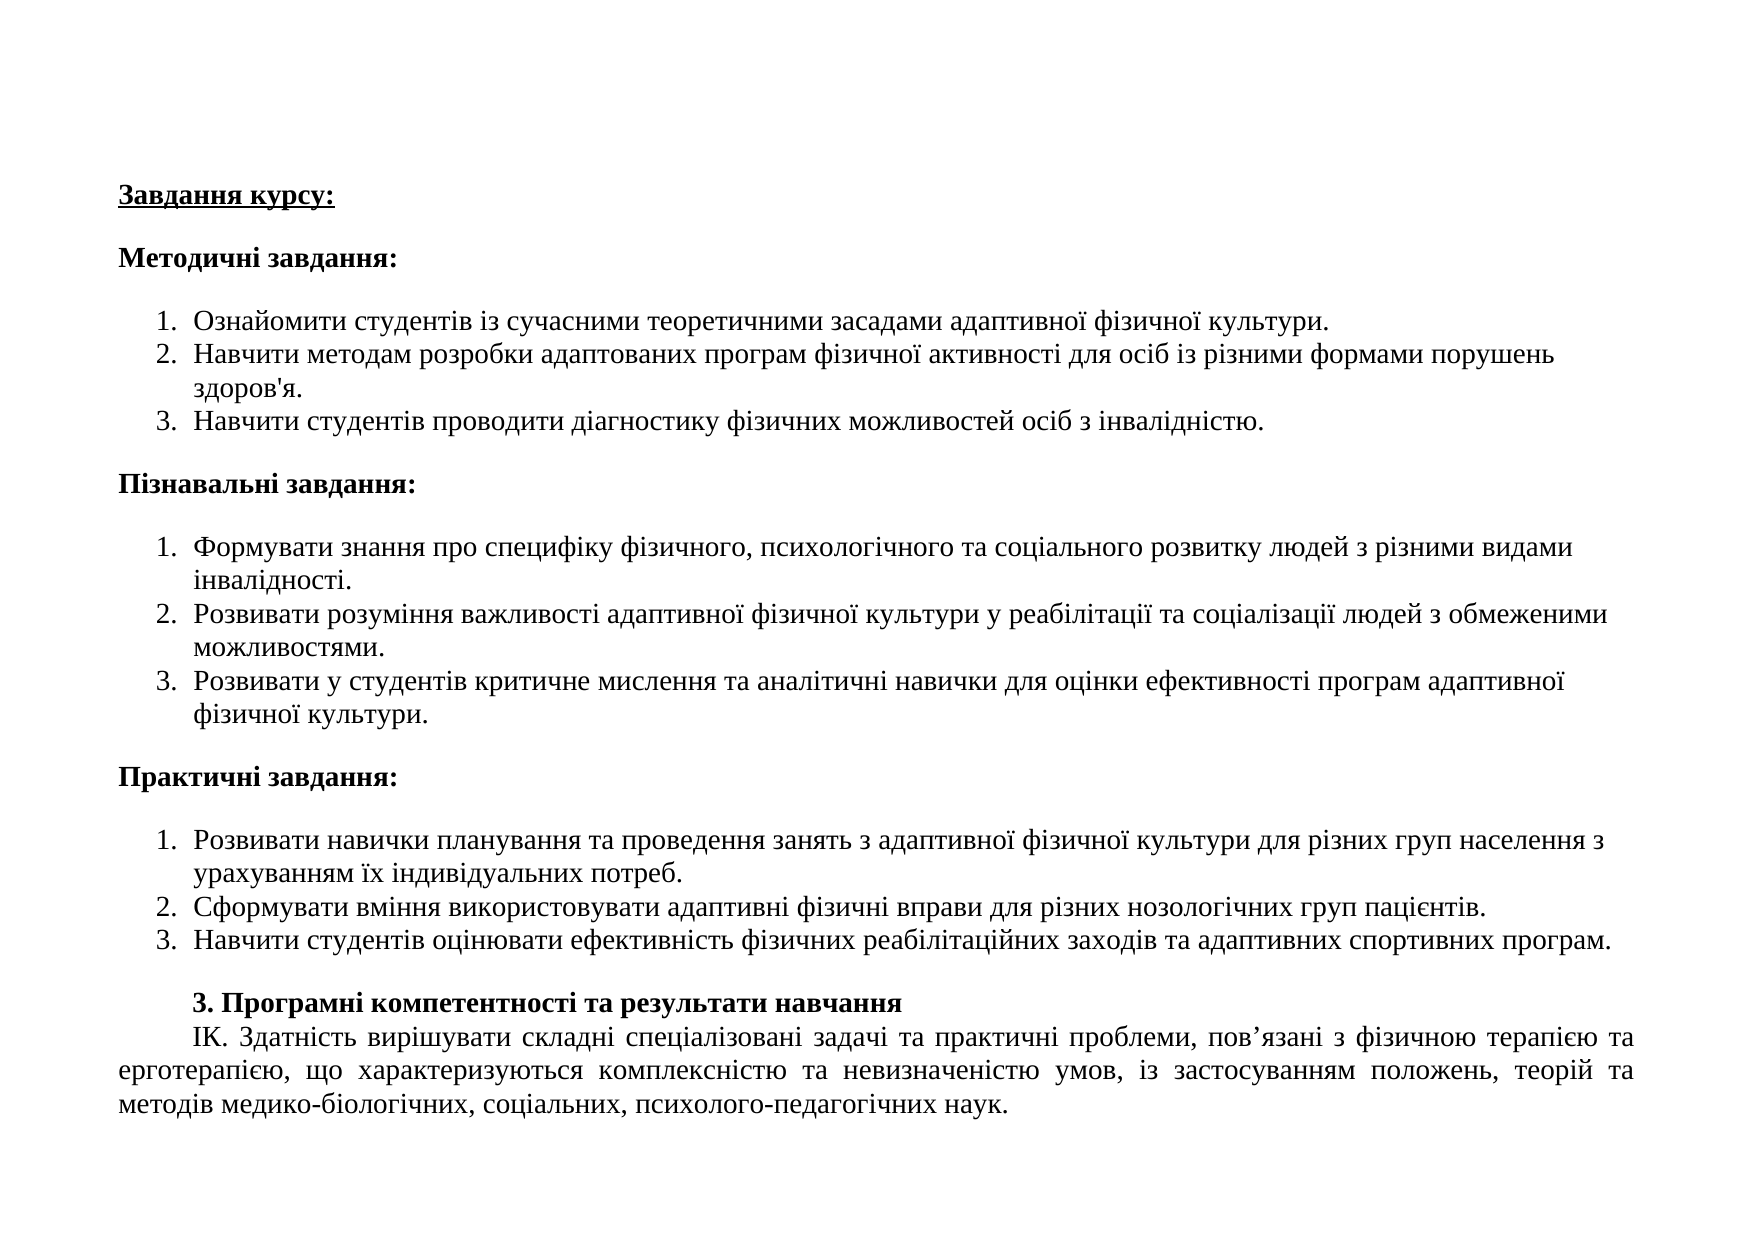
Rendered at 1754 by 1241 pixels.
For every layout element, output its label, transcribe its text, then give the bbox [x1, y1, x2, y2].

text 3. Програмні компетентності та результати навчання [118, 985, 1636, 1019]
text Пізнавальні завдання: [118, 466, 1636, 499]
list Розвивати навички планування та проведення занять з адаптивної фізичної культури для різних груп населення з урахуванням їх індивідуальних потреб. [156, 822, 1636, 889]
list Ознайомити студентів із сучасними теоретичними засадами адаптивної фізичної культури. [156, 303, 1636, 336]
list Сформувати вміння використовувати адаптивні фізичні вправи для різних нозологічних груп пацієнтів. [156, 889, 1636, 922]
list Розвивати розуміння важливості адаптивної фізичної культури у реабілітації та соціалізації людей з обмеженими можливостями. [156, 596, 1636, 663]
text Практичні завдання: [118, 759, 1636, 793]
list Розвивати у студентів критичне мислення та аналітичні навички для оцінки ефективності програм адаптивної фізичної культури. [156, 663, 1636, 730]
text Завдання курсу: [118, 177, 1636, 211]
list Навчити методам розробки адаптованих програм фізичної активності для осіб із різними формами порушень здоров'я. [156, 336, 1636, 403]
text ІК. Здатність вирішувати складні спеціалізовані задачі та практичні проблеми, пов’язані з фізичною терапією та ерготерапією, що характеризуються комплексністю та невизначеністю умов, із застосуванням положень, теорій та методів медико-біологічних, соціальних, психолого-педагогічних наук. [118, 1019, 1636, 1119]
list Навчити студентів проводити діагностику фізичних можливостей осіб з інвалідністю. [156, 403, 1636, 437]
text Методичні завдання: [118, 240, 1636, 273]
list Формувати знання про специфіку фізичного, психологічного та соціального розвитку людей з різними видами інвалідності. [156, 529, 1636, 596]
list Навчити студентів оцінювати ефективність фізичних реабілітаційних заходів та адаптивних спортивних програм. [156, 922, 1636, 956]
